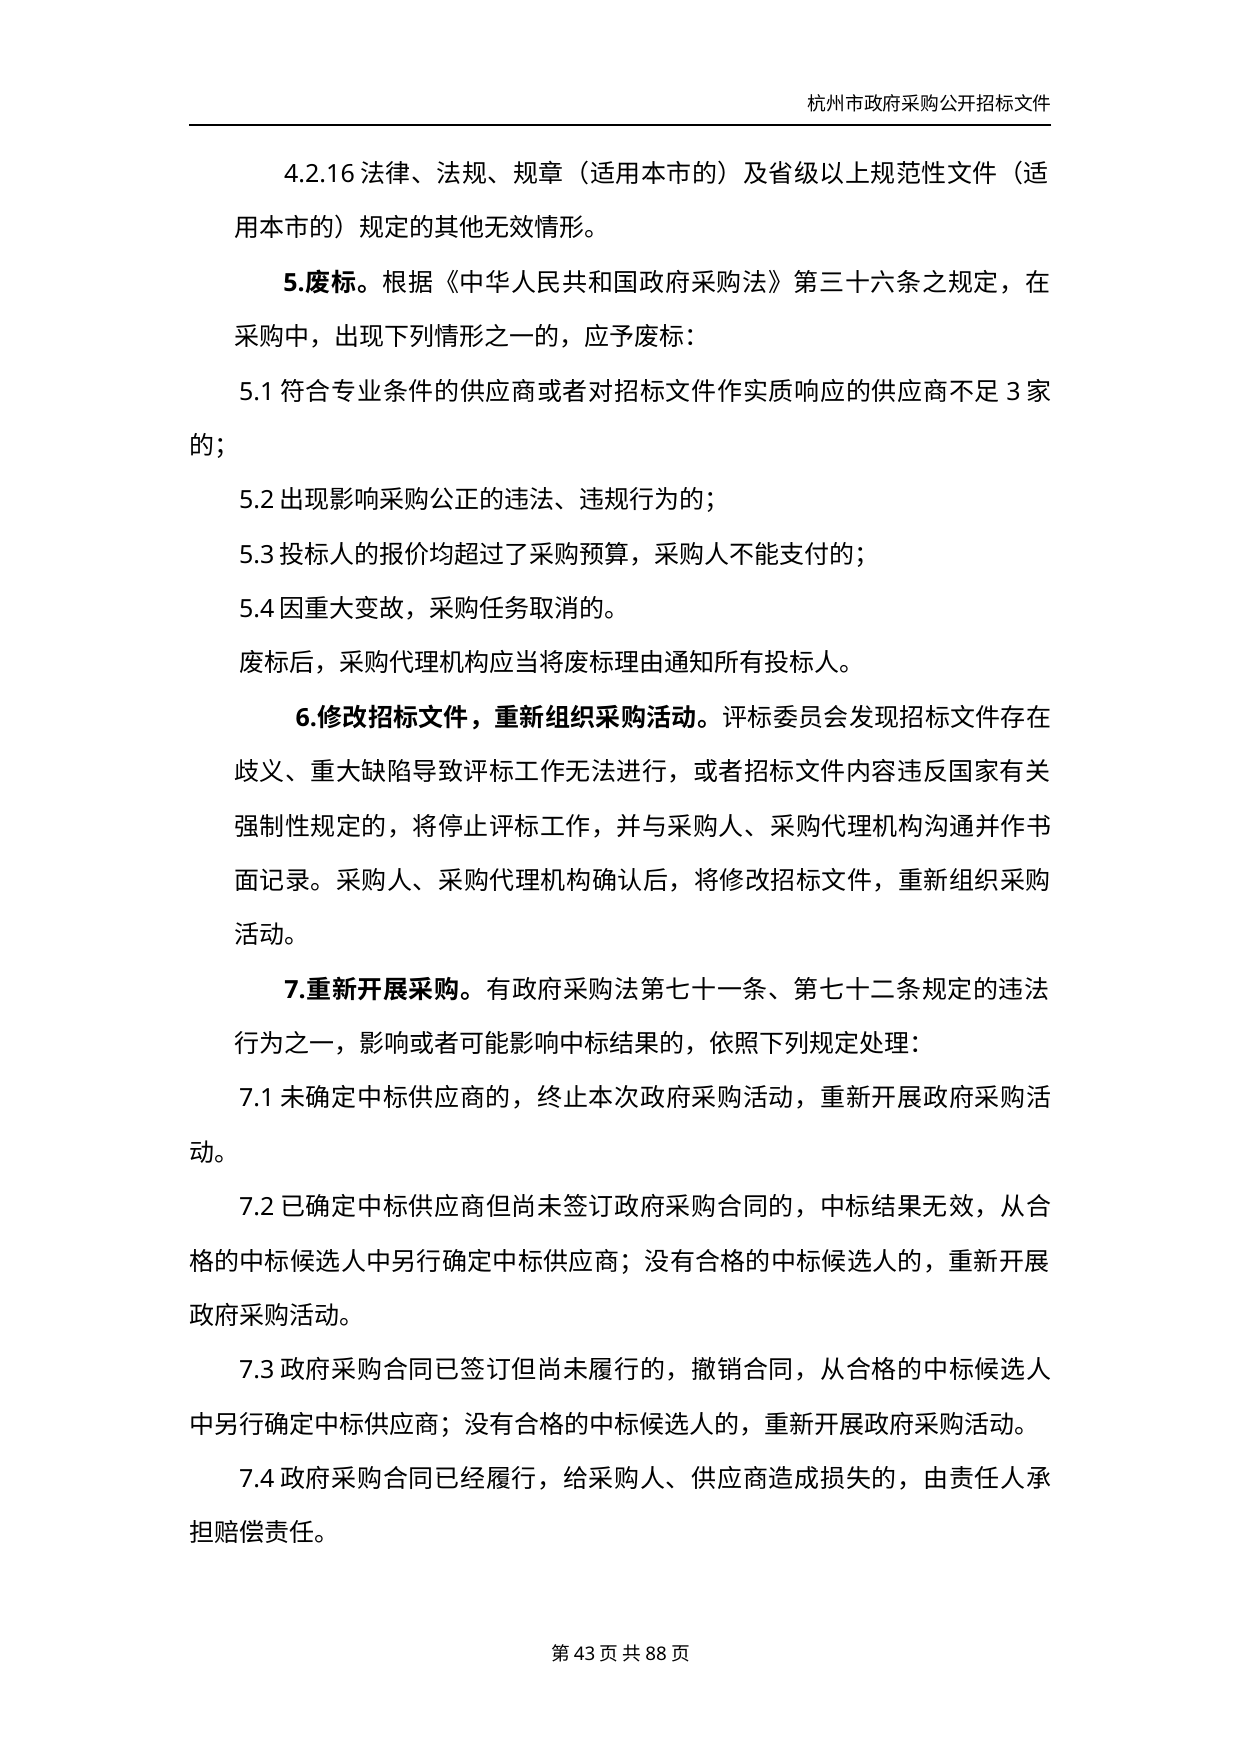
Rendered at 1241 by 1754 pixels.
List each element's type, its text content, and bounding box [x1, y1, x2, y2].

text 废标后，采购代理机构应当将废标理由通知所有投标人。 [189, 643, 1051, 679]
text 4.2.16法律、法规、规章（适用本市的）及省级以上规范性文件（适用本市的）规定的其他无效情形。 [234, 153, 1051, 244]
text 7.2已确定中标供应商但尚未签订政府采购合同的，中标结果无效，从合格的中标候选人中另行确定中标供应商；没有合格的中标候选人的，重新开展政府采购活动。 [189, 1187, 1051, 1332]
text 7.重新开展采购。有政府采购法第七十一条、第七十二条规定的违法行为之一，影响或者可能影响中标结果的，依照下列规定处理： [234, 969, 1051, 1060]
text 7.1未确定中标供应商的，终止本次政府采购活动，重新开展政府采购活动。 [189, 1078, 1051, 1168]
text 7.3政府采购合同已签订但尚未履行的，撤销合同，从合格的中标候选人中另行确定中标供应商；没有合格的中标候选人的，重新开展政府采购活动。 [189, 1350, 1051, 1440]
text 7.4政府采购合同已经履行，给采购人、供应商造成损失的，由责任人承担赔偿责任。 [189, 1458, 1051, 1549]
text 5.1符合专业条件的供应商或者对招标文件作实质响应的供应商不足3家的； [189, 371, 1051, 462]
text 5.3投标人的报价均超过了采购预算，采购人不能支付的； [189, 534, 1051, 570]
text 5.2出现影响采购公正的违法、违规行为的； [189, 480, 1051, 516]
text 6.修改招标文件，重新组织采购活动。评标委员会发现招标文件存在歧义、重大缺陷导致评标工作无法进行，或者招标文件内容违反国家有关强制性规定的，将停止评标工作，并与采购人、采购代理机构沟通并作书面记录。采购人、采购代理机构确认后，将修改招标文件，重新组织采购活动。 [234, 697, 1051, 951]
text 5.4因重大变故，采购任务取消的。 [189, 588, 1051, 625]
text 5.废标。根据《中华人民共和国政府采购法》第三十六条之规定，在采购中，出现下列情形之一的，应予废标： [234, 262, 1051, 353]
